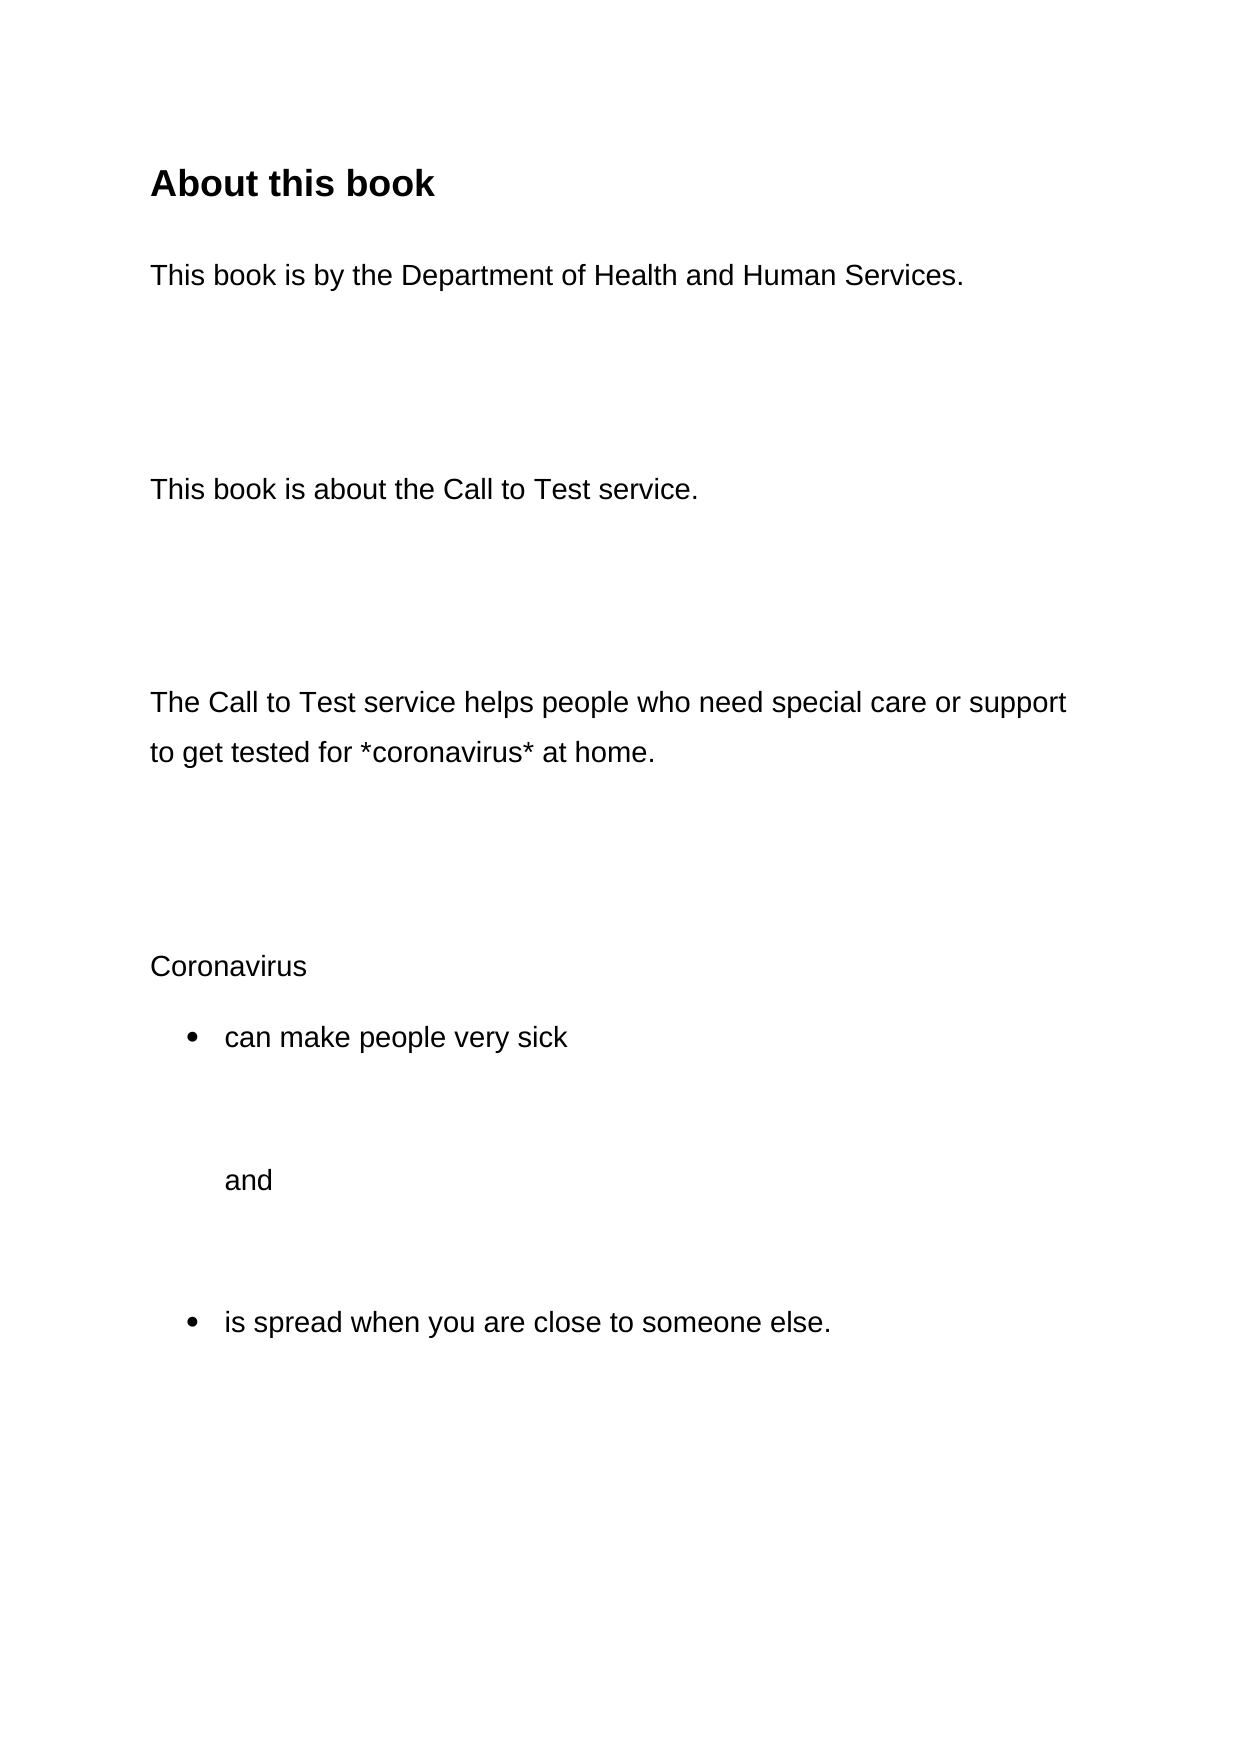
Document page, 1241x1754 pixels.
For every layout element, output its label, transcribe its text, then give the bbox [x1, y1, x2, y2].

text This book is by the Department of Health and Human Services. [150, 258, 1090, 292]
subtitle About this book [150, 150, 1090, 208]
list and [224, 1163, 1090, 1196]
text can make people very sick [187, 1020, 1090, 1054]
text Coronavirus [150, 949, 1090, 982]
text The Call to Test service helps people who need special care or support to get tested for *coronavirus* at home. [150, 685, 1090, 769]
text This book is about the Call to Test service. [150, 472, 1090, 505]
text is spread when you are close to someone else. [187, 1305, 1090, 1339]
